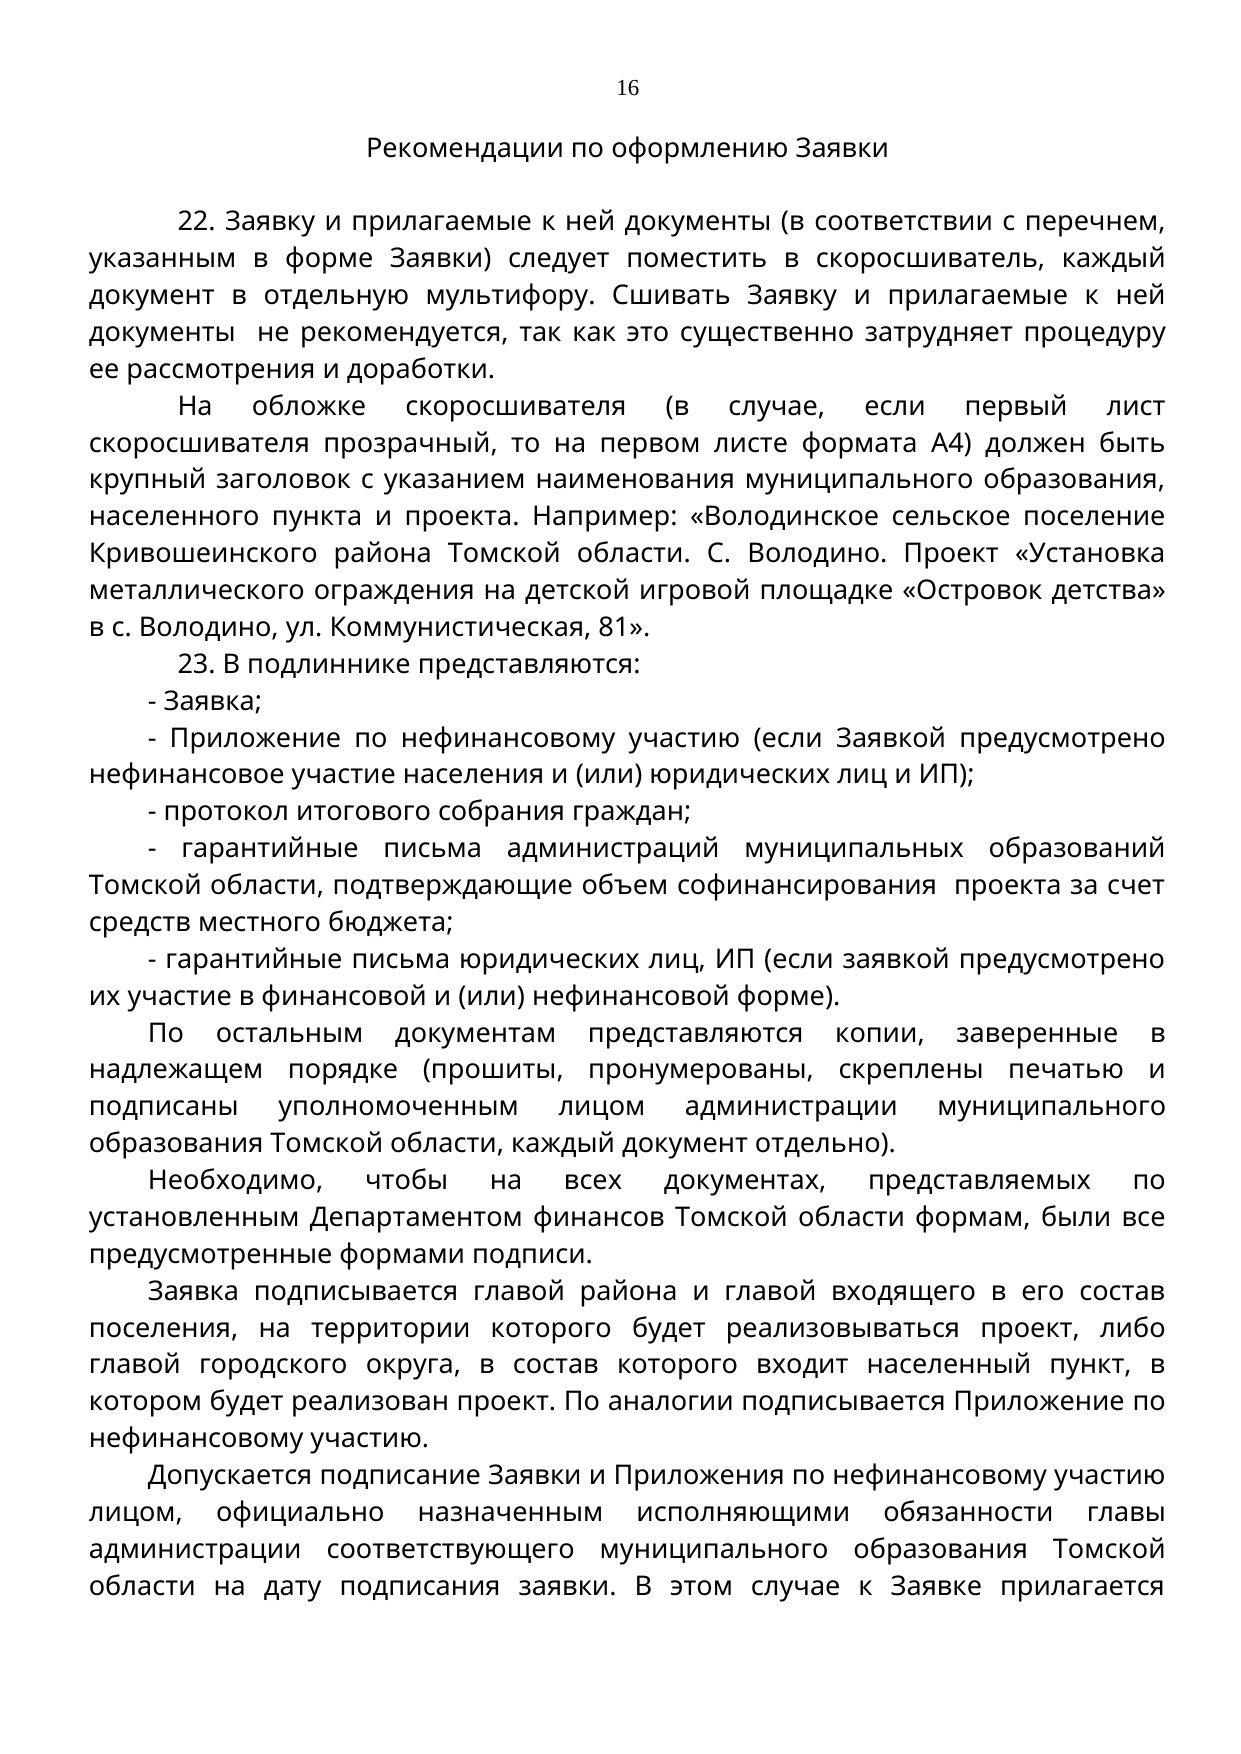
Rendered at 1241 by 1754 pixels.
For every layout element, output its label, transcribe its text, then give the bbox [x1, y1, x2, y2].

text Заявка подписывается главой района и главой входящего в его состав поселения, на территории которого будет реализовываться проект, либо главой городского округа, в состав которого входит населенный пункт, в котором будет реализован проект. По аналогии подписывается Приложение по нефинансовому участию. [89, 1271, 1167, 1456]
text - гарантийные письма администраций муниципальных образований Томской области, подтверждающие объем софинансирования проекта за счет средств местного бюджета; [89, 829, 1167, 939]
text - гарантийные письма юридических лиц, ИП (если заявкой предусмотрено их участие в финансовой и (или) нефинансовой форме). [89, 939, 1167, 1013]
text Рекомендации по оформлению Заявки [89, 128, 1167, 165]
text - Заявка; [89, 681, 1167, 718]
text 23. В подлиннике представляются: [89, 644, 1167, 681]
text 22. Заявку и прилагаемые к ней документы (в соответствии с перечнем, указанным в форме Заявки) следует поместить в скоросшиватель, каждый документ в отдельную мультифору. Сшивать Заявку и прилагаемые к ней документы не рекомендуется, так как это существенно затрудняет процедуру ее рассмотрения и доработки. [89, 202, 1167, 386]
text На обложке скоросшивателя (в случае, если первый лист скоросшивателя прозрачный, то на первом листе формата А4) должен быть крупный заголовок с указанием наименования муниципального образования, населенного пункта и проекта. Например: «Володинское сельское поселение Кривошеинского района Томской области. С. Володино. Проект «Установка металлического ограждения на детской игровой площадке «Островок детства» в с. Володино, ул. Коммунистическая, 81». [89, 386, 1167, 644]
text - Приложение по нефинансовому участию (если Заявкой предусмотрено нефинансовое участие населения и (или) юридических лиц и ИП); [89, 718, 1167, 792]
text Необходимо, чтобы на всех документах, представляемых по установленным Департаментом финансов Томской области формам, были все предусмотренные формами подписи. [89, 1161, 1167, 1271]
text - протокол итогового собрания граждан; [89, 792, 1167, 829]
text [89, 1456, 1167, 1603]
text По остальным документам представляются копии, заверенные в надлежащем порядке (прошиты, пронумерованы, скреплены печатью и подписаны уполномоченным лицом администрации муниципального образования Томской области, каждый документ отдельно). [89, 1013, 1167, 1161]
